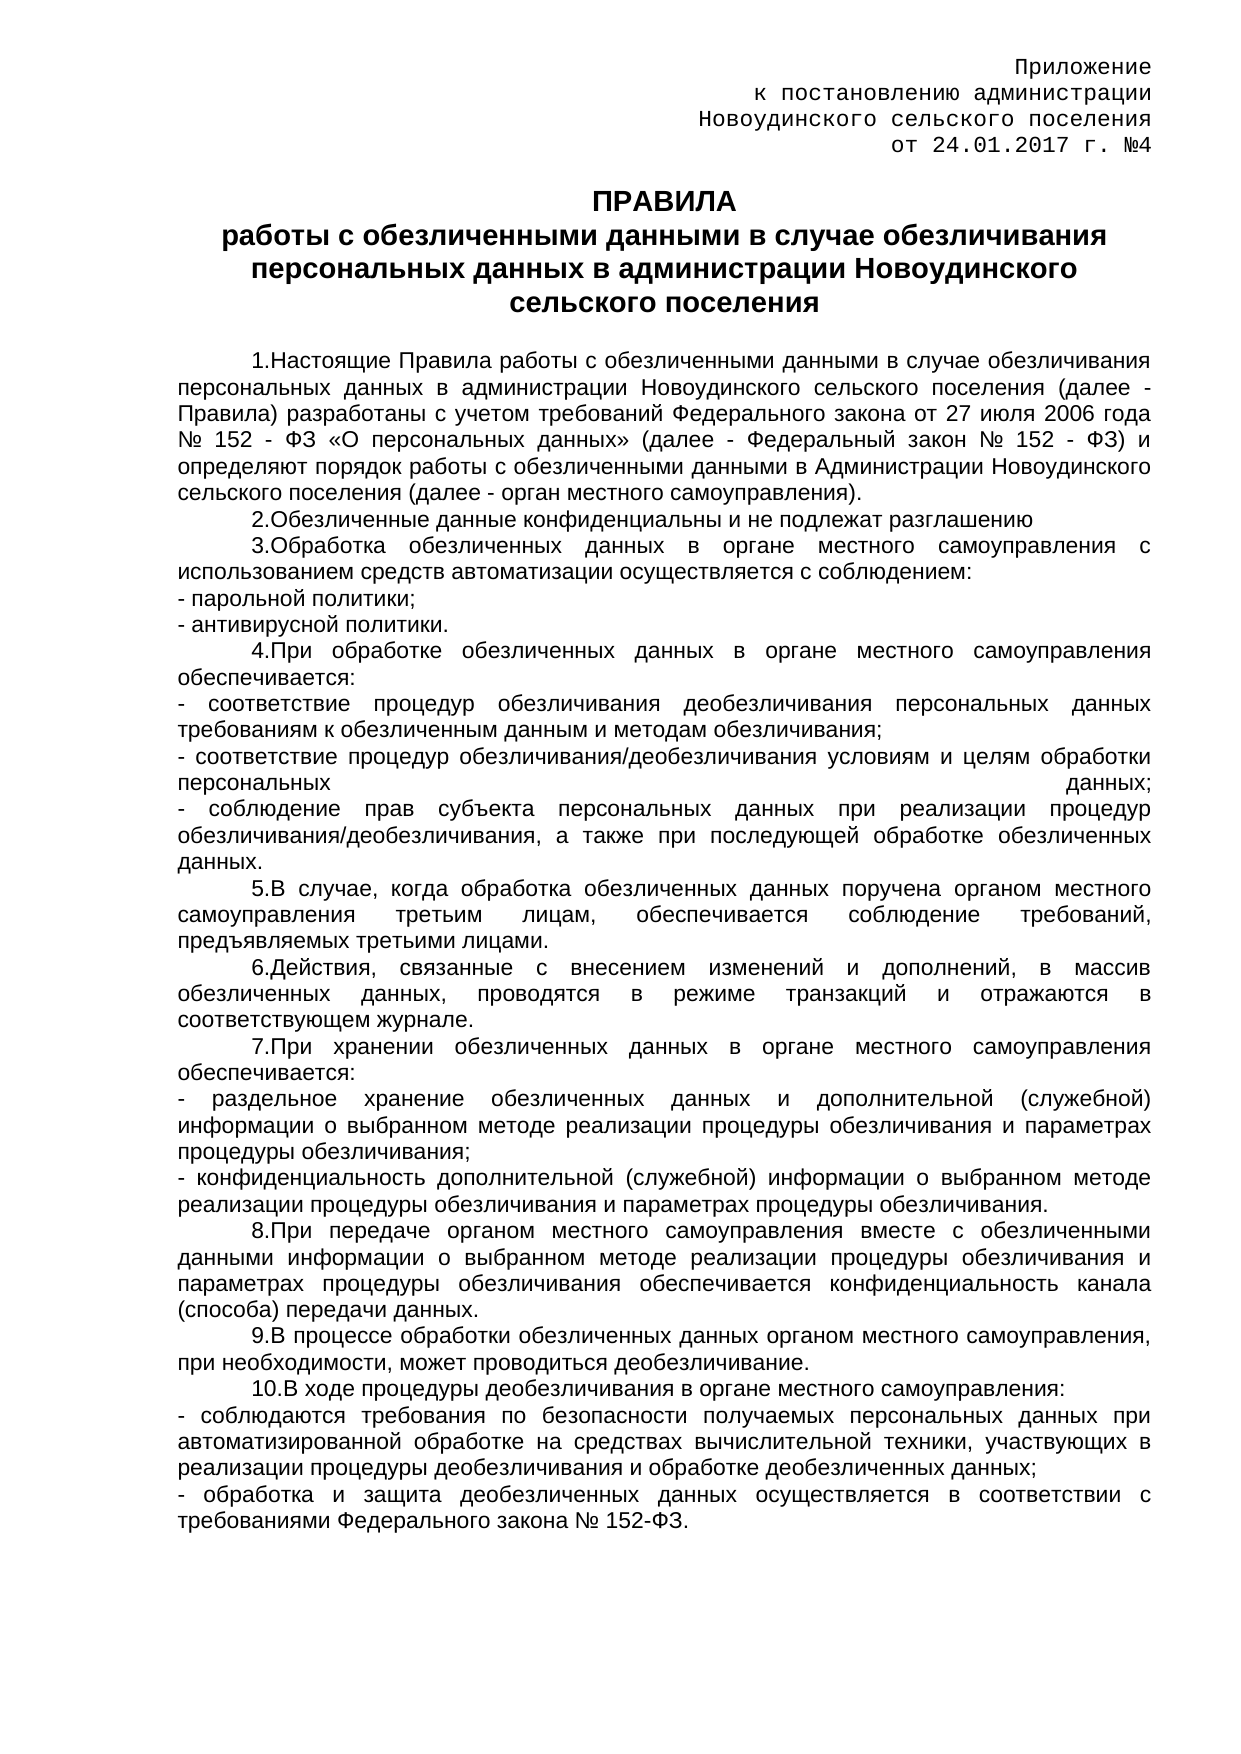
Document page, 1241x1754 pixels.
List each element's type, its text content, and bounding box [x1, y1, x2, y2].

text работы с обезличенными данными в случае обезличивания персональных данных в администрации Новоудинского сельского поселения [177, 218, 1152, 319]
text Новоудинского сельского поселения [177, 107, 1152, 133]
text - раздельное хранение обезличенных данных и дополнительной (служебной) информации о выбранном методе реализации процедуры обезличивания и параметрах процедуры обезличивания; [177, 1085, 1152, 1164]
text 1.Настоящие Правила работы с обезличенными данными в случае обезличивания персональных данных в администрации Новоудинского сельского поселения (далее - Правила) разработаны с учетом требований Федерального закона от 27 июля 2006 года № 152 - ФЗ «О персональных данных» (далее - Федеральный закон № 152 - ФЗ) и определяют порядок работы с обезличенными данными в Администрации Новоудинского сельского поселения (далее - орган местного самоуправления). [177, 347, 1152, 506]
text 8.При передаче органом местного самоуправления вместе с обезличенными данными информации о выбранном методе реализации процедуры обезличивания и параметрах процедуры обезличивания обеспечивается конфиденциальность канала (способа) передачи данных. [177, 1217, 1152, 1322]
text - обработка и защита деобезличенных данных осуществляется в соответствии с требованиями Федерального закона № 152-ФЗ. [177, 1481, 1152, 1533]
text - соответствие процедур обезличивания/деобезличивания условиям и целям обработки персональных данных; - соблюдение прав субъекта персональных данных при реализации процедур обезличивания/деобезличивания, а также при последующей обработке обезличенных данных. [177, 743, 1152, 874]
text 5.В случае, когда обработка обезличенных данных поручена органом местного самоуправления третьим лицам, обеспечивается соблюдение требований, предъявляемых третьими лицами. [177, 874, 1152, 953]
text - соответствие процедур обезличивания деобезличивания персональных данных требованиям к обезличенным данным и методам обезличивания; [177, 690, 1152, 743]
text к постановлению администрации [177, 81, 1152, 107]
text ПРАВИЛА [177, 184, 1152, 218]
text - парольной политики; [177, 584, 1152, 611]
text 10.В ходе процедуры деобезличивания в органе местного самоуправления: [177, 1375, 1152, 1402]
text - конфиденциальность дополнительной (служебной) информации о выбранном методе реализации процедуры обезличивания и параметрах процедуры обезличивания. [177, 1164, 1152, 1217]
text 3.Обработка обезличенных данных в органе местного самоуправления с использованием средств автоматизации осуществляется с соблюдением: [177, 532, 1152, 584]
text от 24.01.2017 г. №4 [177, 133, 1152, 159]
text 9.В процессе обработки обезличенных данных органом местного самоуправления, при необходимости, может проводиться деобезличивание. [177, 1322, 1152, 1375]
text Приложение [177, 56, 1152, 81]
text 7.При хранении обезличенных данных в органе местного самоуправления обеспечивается: [177, 1033, 1152, 1085]
text 4.При обработке обезличенных данных в органе местного самоуправления обеспечивается: [177, 637, 1152, 690]
text 6.Действия, связанные с внесением изменений и дополнений, в массив обезличенных данных, проводятся в режиме транзакций и отражаются в соответствующем журнале. [177, 953, 1152, 1033]
text 2.Обезличенные данные конфиденциальны и не подлежат разглашению [177, 506, 1152, 532]
text - соблюдаются требования по безопасности получаемых персональных данных при автоматизированной обработке на средствах вычислительной техники, участвующих в реализации процедуры деобезличивания и обработке деобезличенных данных; [177, 1402, 1152, 1481]
text - антивирусной политики. [177, 611, 1152, 637]
